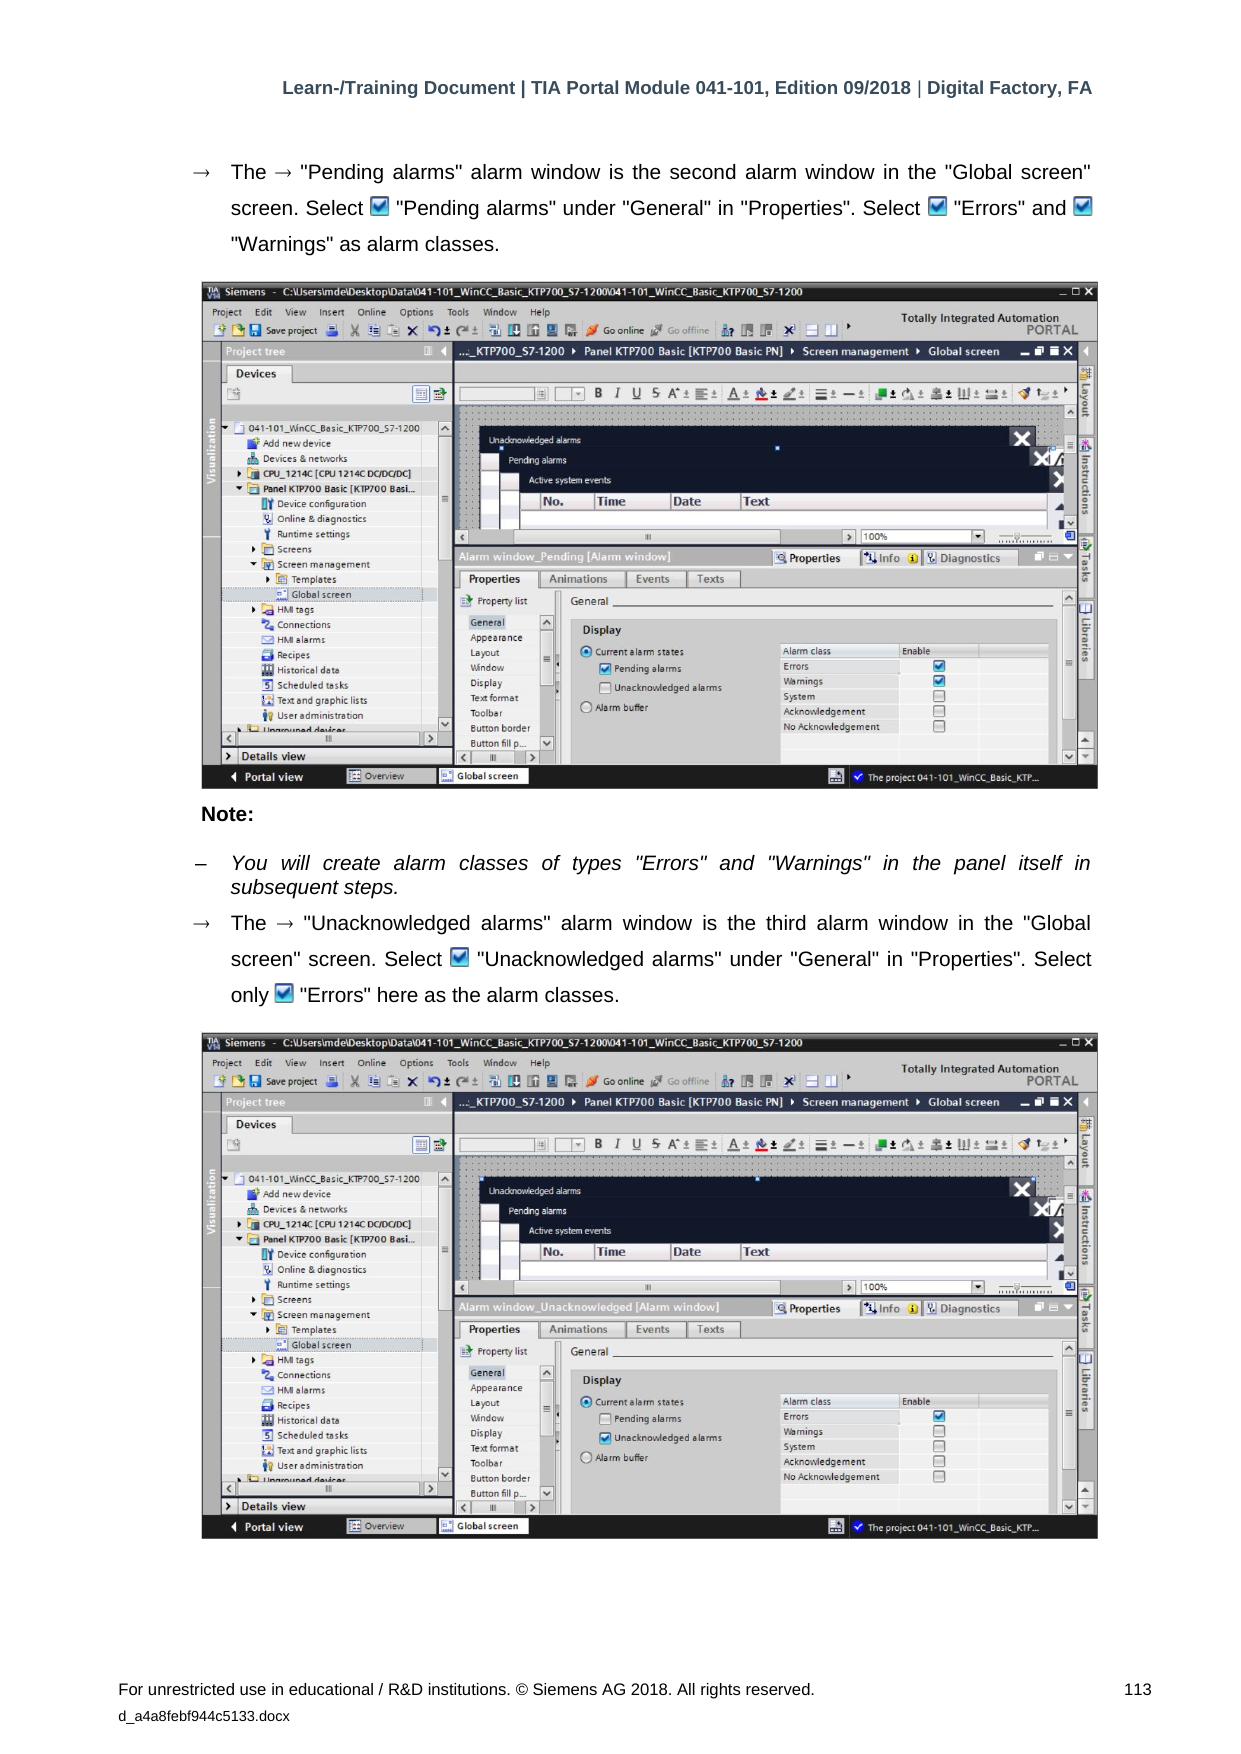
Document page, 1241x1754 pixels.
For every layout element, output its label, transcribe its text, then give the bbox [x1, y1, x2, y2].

text The "Pending alarms" alarm window is the second alarm window in the "Global screen" screen. Select "Pending alarms" under "General" in "Properties". Select "Errors" and "Warnings" as alarm classes. [193, 160, 1092, 256]
picture [200, 280, 1099, 790]
picture [1073, 196, 1093, 216]
picture [370, 196, 390, 216]
picture [928, 196, 948, 216]
picture [200, 1031, 1099, 1540]
list You will create alarm classes of types "Errors" and "Warnings" in the panel itself in subsequent steps. [195, 851, 1092, 898]
text The "Unacknowledged alarms" alarm window is the third alarm window in the "Global screen" screen. Select "Unacknowledged alarms" under "General" in "Properties". Select only "Errors" here as the alarm classes. [193, 911, 1092, 1007]
picture [274, 983, 294, 1003]
picture [450, 947, 469, 967]
text Note: [201, 802, 1092, 826]
